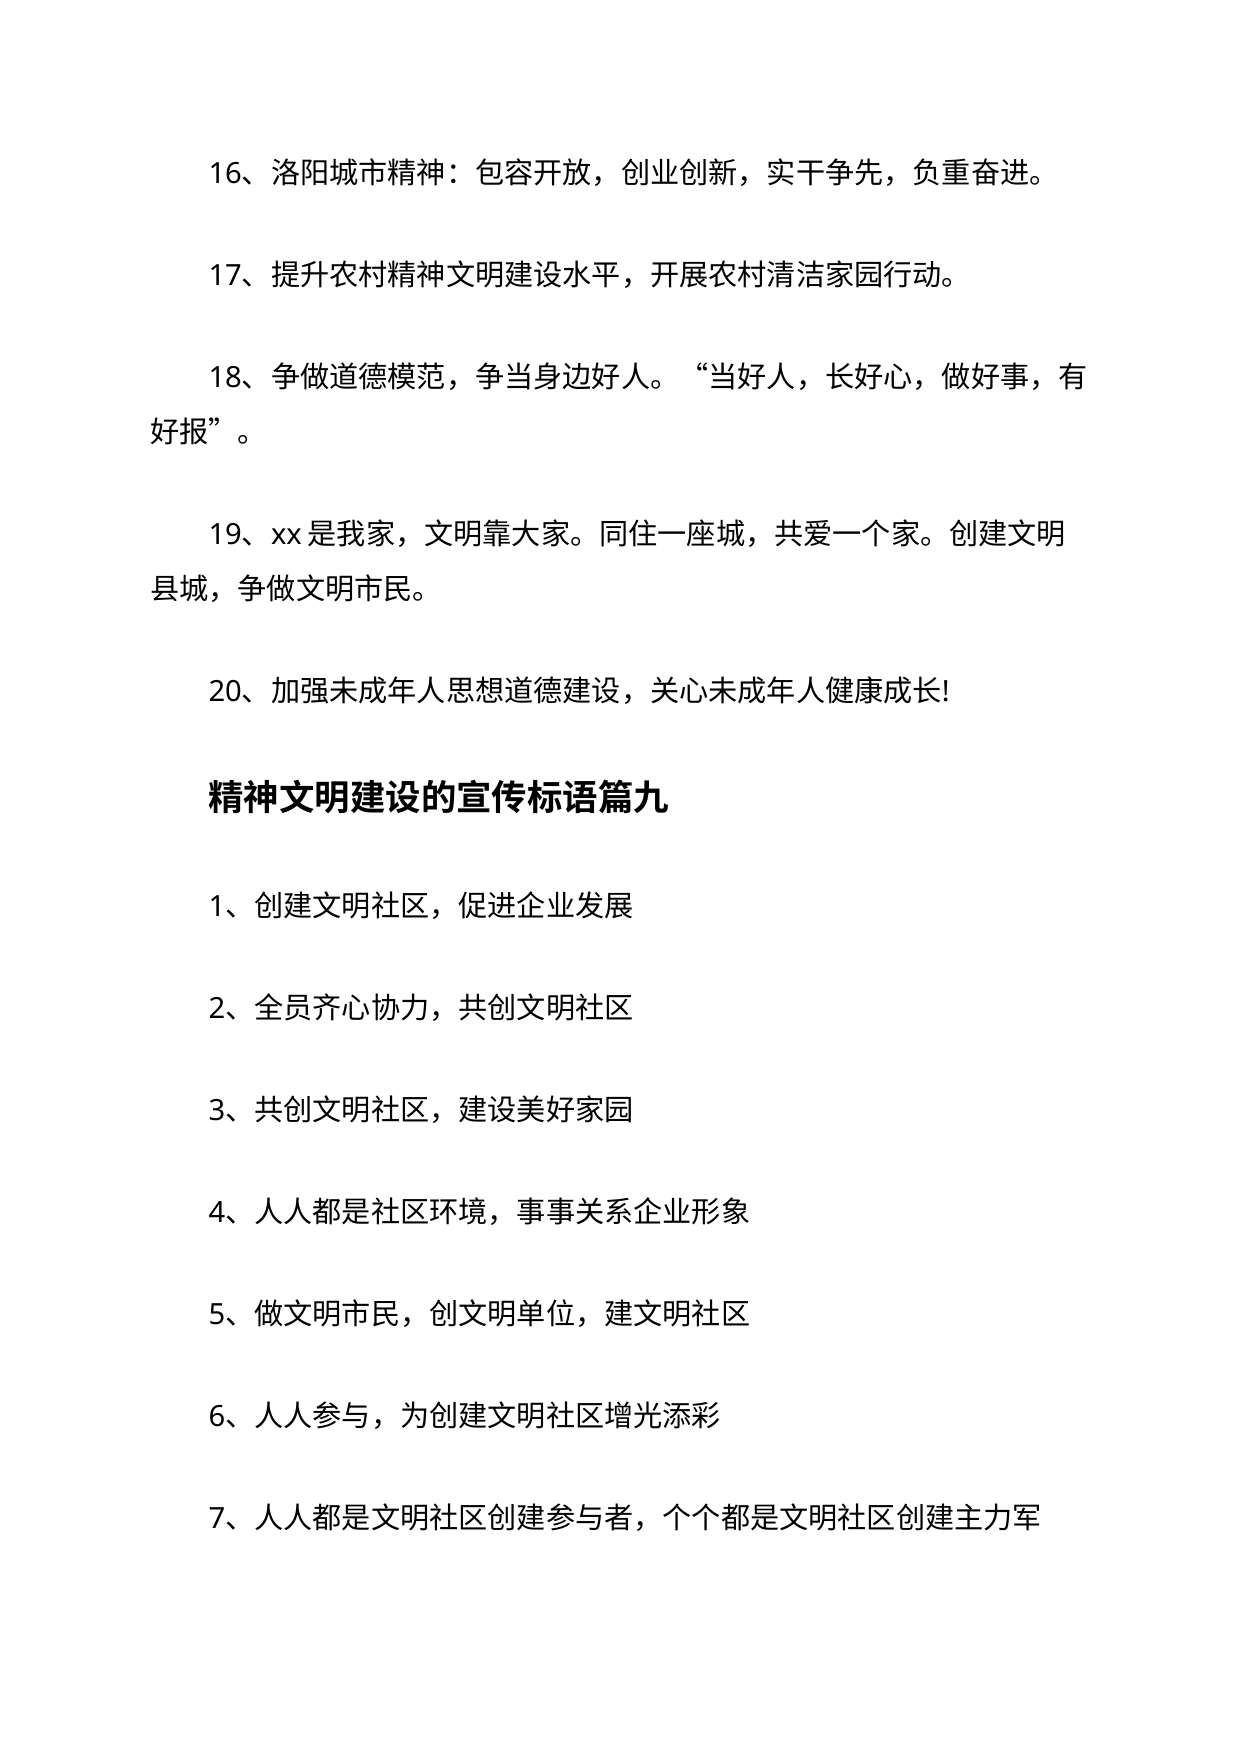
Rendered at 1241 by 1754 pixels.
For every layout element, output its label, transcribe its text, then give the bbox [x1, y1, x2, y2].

text 1、创建文明社区，促进企业发展 [150, 883, 1090, 925]
text 7、人人都是文明社区创建参与者，个个都是文明社区创建主力军 [150, 1495, 1090, 1537]
text 3、共创文明社区，建设美好家园 [150, 1087, 1090, 1129]
text 19、xx是我家，文明靠大家。同住一座城，共爱一个家。创建文明县城，争做文明市民。 [150, 511, 1090, 608]
text 20、加强未成年人思想道德建设，关心未成年人健康成长! [150, 667, 1090, 710]
text 18、争做道德模范，争当身边好人。“当好人，长好心，做好事，有好报”。 [150, 354, 1090, 451]
text 6、人人参与，为创建文明社区增光添彩 [150, 1393, 1090, 1435]
text 17、提升农村精神文明建设水平，开展农村清洁家园行动。 [150, 252, 1090, 294]
text 精神文明建设的宣传标语篇九 [150, 769, 1090, 821]
text 4、人人都是社区环境，事事关系企业形象 [150, 1189, 1090, 1231]
text 16、洛阳城市精神：包容开放，创业创新，实干争先，负重奋进。 [150, 150, 1090, 192]
text 2、全员齐心协力，共创文明社区 [150, 985, 1090, 1027]
text 5、做文明市民，创文明单位，建文明社区 [150, 1291, 1090, 1333]
